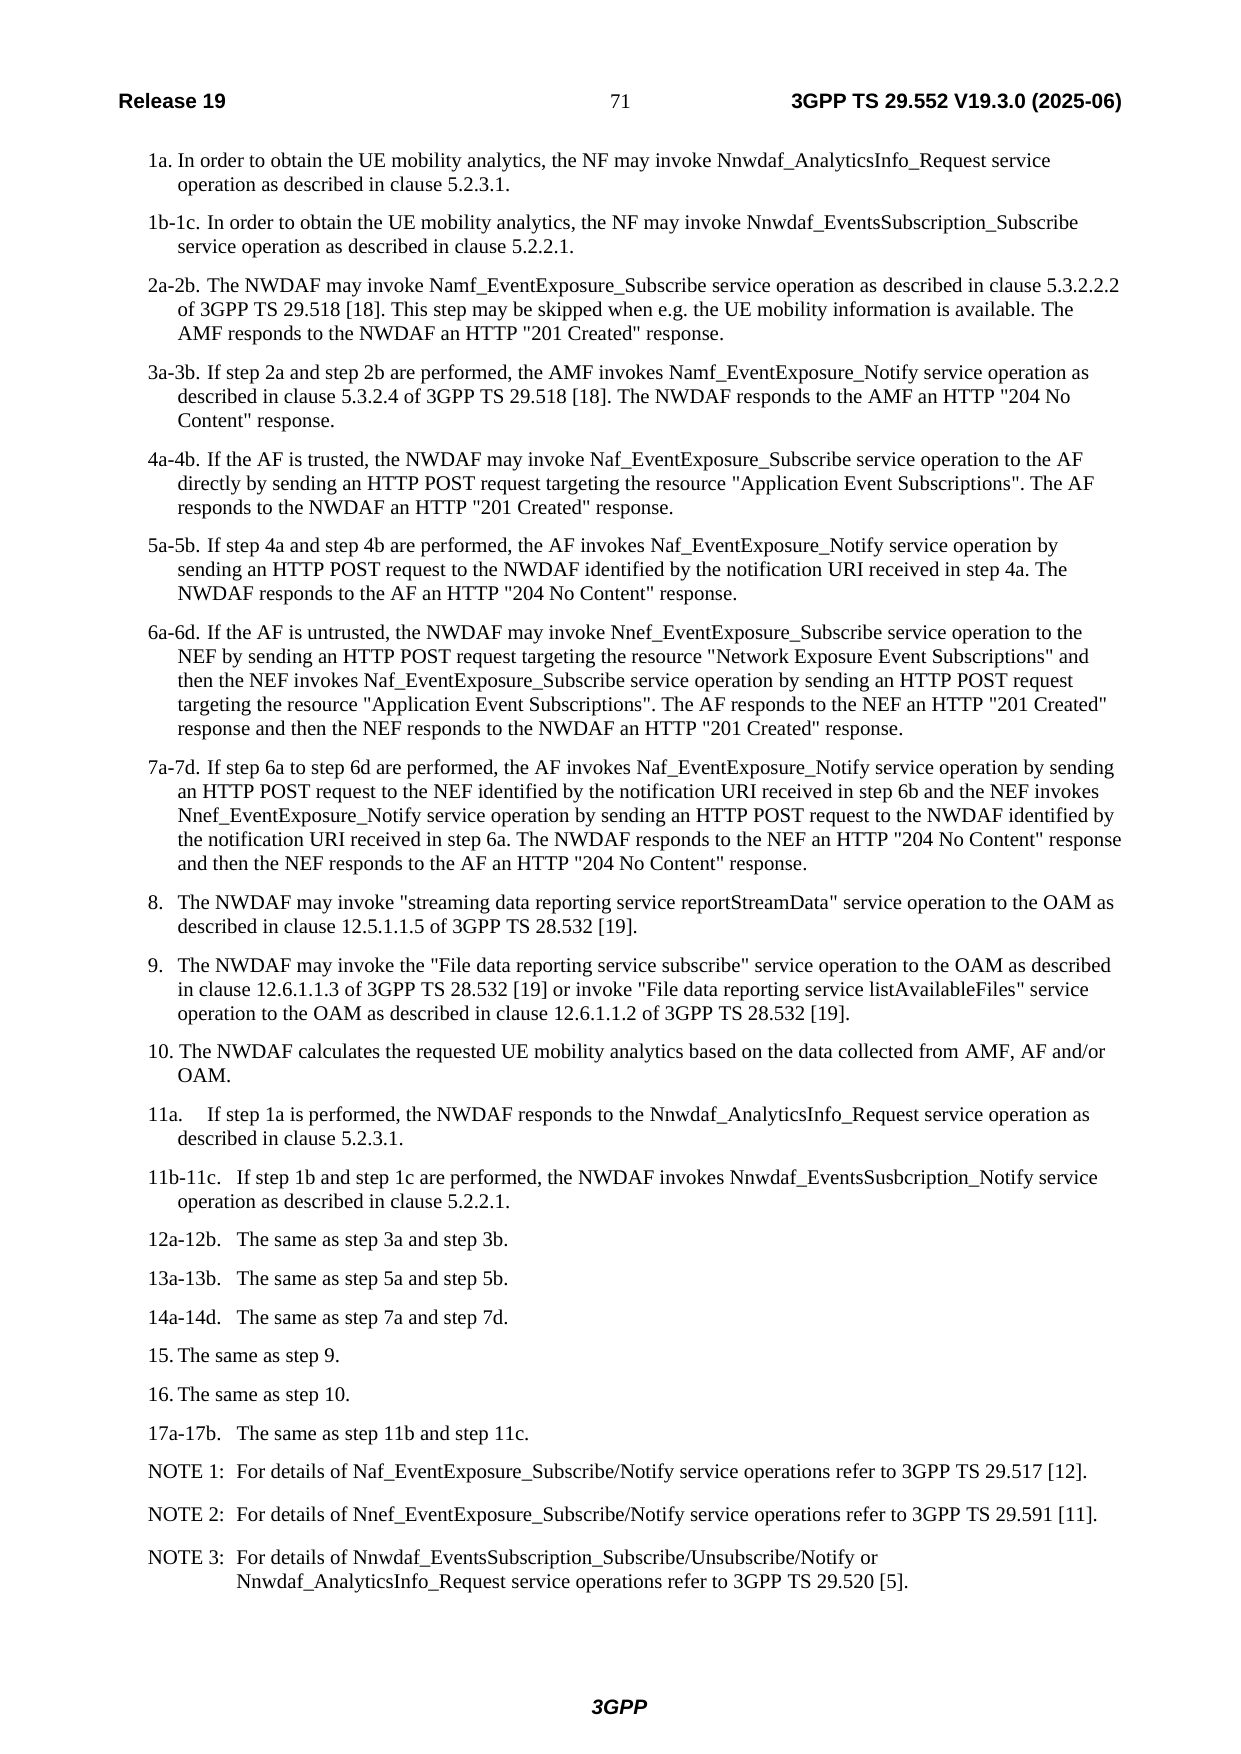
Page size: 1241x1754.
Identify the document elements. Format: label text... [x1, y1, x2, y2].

text 12a-12b. The same as step 3a and step 3b. [148, 1227, 1122, 1251]
text 6a-6d. If the AF is untrusted, the NWDAF may invoke Nnef_EventExposure_Subscribe service operation to the NEF by sending an HTTP POST request targeting the resource "Network Exposure Event Subscriptions" and then the NEF invokes Naf_EventExposure_Subscribe service operation by sending an HTTP POST request targeting the resource "Application Event Subscriptions". The AF responds to the NEF an HTTP "201 Created" response and then the NEF responds to the NWDAF an HTTP "201 Created" response. [148, 620, 1122, 740]
text 13a-13b. The same as step 5a and step 5b. [148, 1266, 1122, 1290]
text 8. The NWDAF may invoke "streaming data reporting service reportStreamData" service operation to the OAM as described in clause 12.5.1.1.5 of 3GPP TS 28.532 [19]. [148, 890, 1122, 938]
text NOTE 1: For details of Naf_EventExposure_Subscribe/Notify service operations refer to 3GPP TS 29.517 [12]. [148, 1459, 1122, 1483]
text NOTE 2: For details of Nnef_EventExposure_Subscribe/Notify service operations refer to 3GPP TS 29.591 [11]. [148, 1502, 1122, 1526]
text 14a-14d. The same as step 7a and step 7d. [148, 1305, 1122, 1329]
text 11b-11c. If step 1b and step 1c are performed, the NWDAF invokes Nnwdaf_EventsSusbcription_Notify service operation as described in clause 5.2.2.1. [148, 1165, 1122, 1213]
text 15. The same as step 9. [148, 1343, 1122, 1367]
text 16. The same as step 10. [148, 1382, 1122, 1406]
text 7a-7d. If step 6a to step 6d are performed, the AF invokes Naf_EventExposure_Notify service operation by sending an HTTP POST request to the NEF identified by the notification URI received in step 6b and the NEF invokes Nnef_EventExposure_Notify service operation by sending an HTTP POST request to the NWDAF identified by the notification URI received in step 6a. The NWDAF responds to the NEF an HTTP "204 No Content" response and then the NEF responds to the AF an HTTP "204 No Content" response. [148, 755, 1122, 875]
text NOTE 3: For details of Nnwdaf_EventsSubscription_Subscribe/Unsubscribe/Notify or Nnwdaf_AnalyticsInfo_Request service operations refer to 3GPP TS 29.520 [5]. [148, 1545, 1122, 1593]
text 5a-5b. If step 4a and step 4b are performed, the AF invokes Naf_EventExposure_Notify service operation by sending an HTTP POST request to the NWDAF identified by the notification URI received in step 4a. The NWDAF responds to the AF an HTTP "204 No Content" response. [148, 533, 1122, 605]
text 3a-3b. If step 2a and step 2b are performed, the AMF invokes Namf_EventExposure_Notify service operation as described in clause 5.3.2.4 of 3GPP TS 29.518 [18]. The NWDAF responds to the AMF an HTTP "204 No Content" response. [148, 360, 1122, 432]
text 11a. If step 1a is performed, the NWDAF responds to the Nnwdaf_AnalyticsInfo_Request service operation as described in clause 5.2.3.1. [148, 1102, 1122, 1150]
text 4a-4b. If the AF is trusted, the NWDAF may invoke Naf_EventExposure_Subscribe service operation to the AF directly by sending an HTTP POST request targeting the resource "Application Event Subscriptions". The AF responds to the NWDAF an HTTP "201 Created" response. [148, 446, 1122, 519]
text 10. The NWDAF calculates the requested UE mobility analytics based on the data collected from AMF, AF and/or OAM. [148, 1039, 1122, 1087]
text 17a-17b. The same as step 11b and step 11c. [148, 1421, 1122, 1445]
text 9. The NWDAF may invoke the "File data reporting service subscribe" service operation to the OAM as described in clause 12.6.1.1.3 of 3GPP TS 28.532 [19] or invoke "File data reporting service listAvailableFiles" service operation to the OAM as described in clause 12.6.1.1.2 of 3GPP TS 28.532 [19]. [148, 952, 1122, 1025]
text 1b-1c. In order to obtain the UE mobility analytics, the NF may invoke Nnwdaf_EventsSubscription_Subscribe service operation as described in clause 5.2.2.1. [148, 210, 1122, 258]
text 2a-2b. The NWDAF may invoke Namf_EventExposure_Subscribe service operation as described in clause 5.3.2.2.2 of 3GPP TS 29.518 [18]. This step may be skipped when e.g. the UE mobility information is available. The AMF responds to the NWDAF an HTTP "201 Created" response. [148, 273, 1122, 345]
text 1a. In order to obtain the UE mobility analytics, the NF may invoke Nnwdaf_AnalyticsInfo_Request service operation as described in clause 5.2.3.1. [148, 147, 1122, 196]
